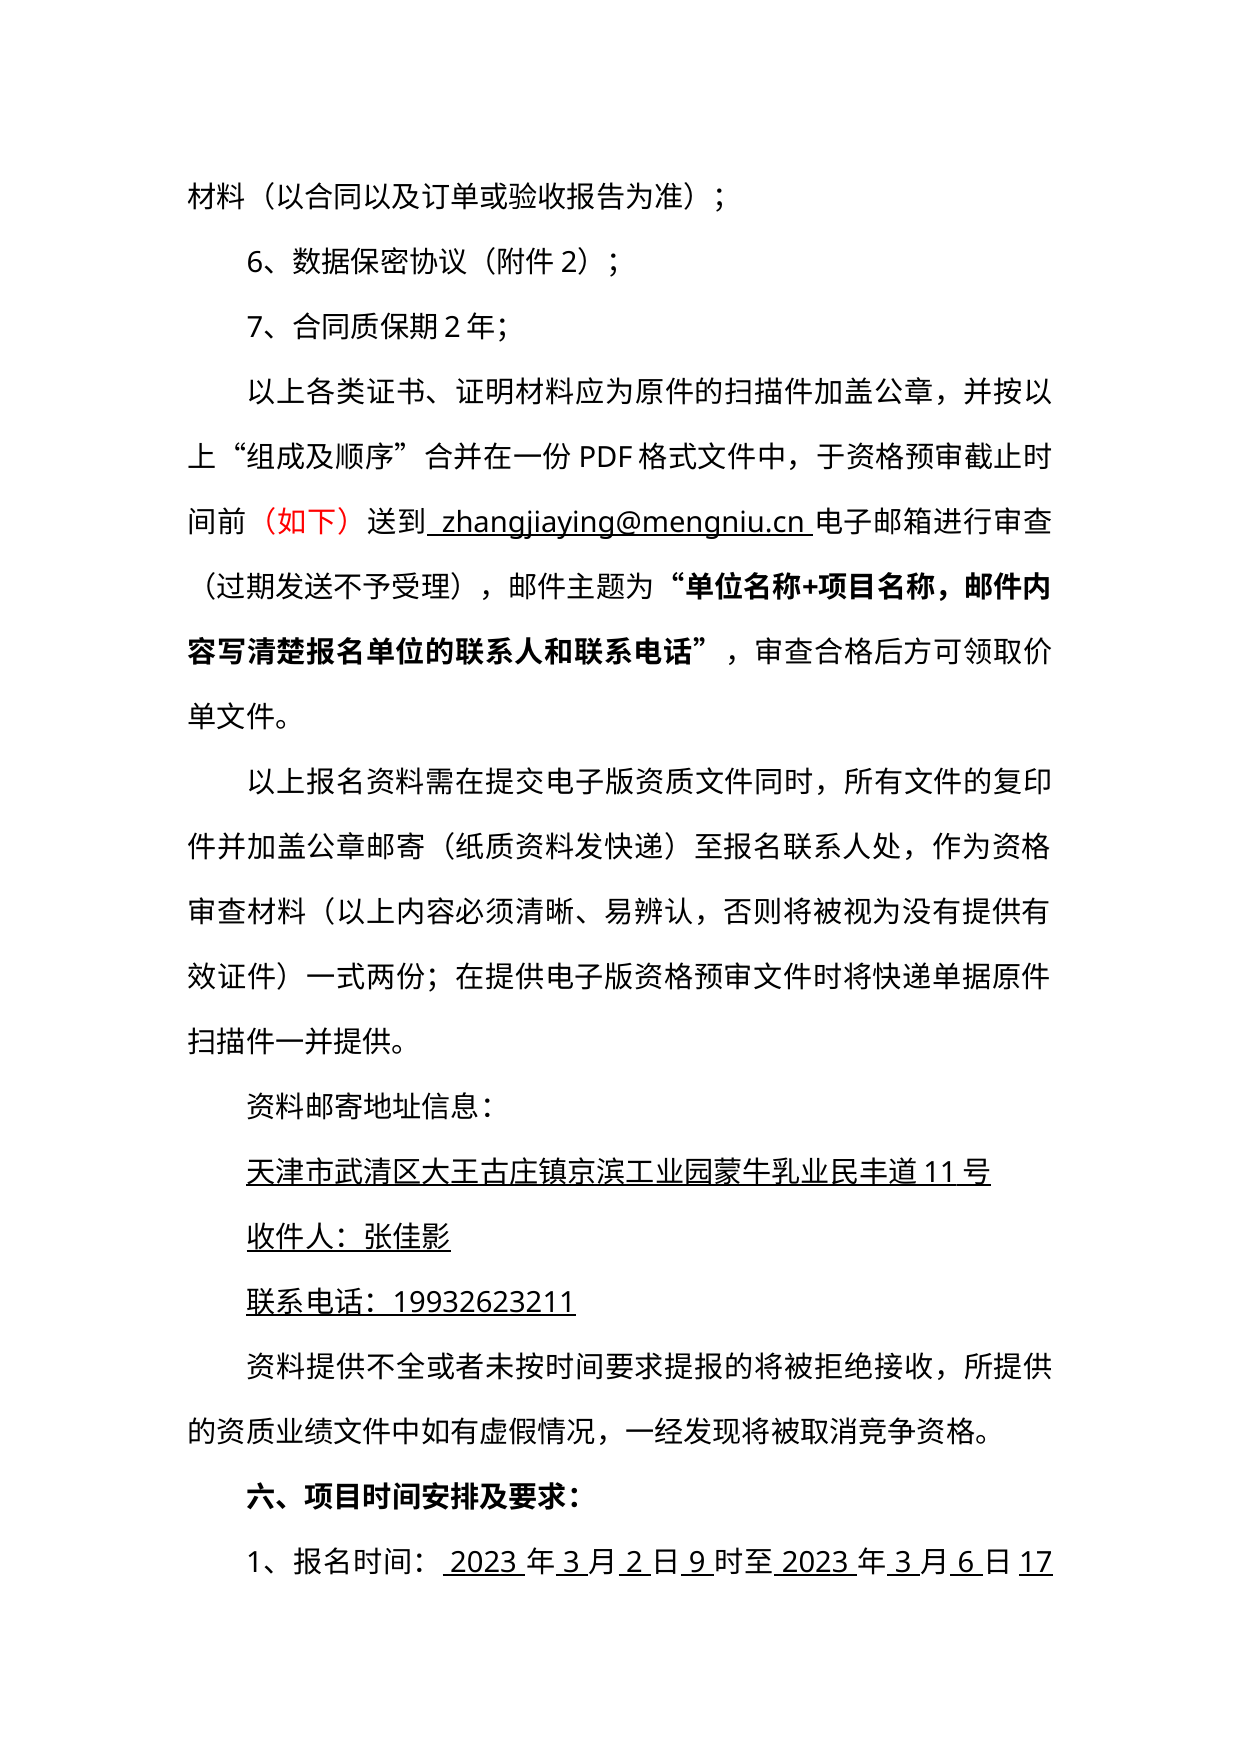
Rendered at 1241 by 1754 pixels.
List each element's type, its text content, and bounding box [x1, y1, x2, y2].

text 资料邮寄地址信息： [187, 1072, 1053, 1137]
text 天津市武清区大王古庄镇京滨工业园蒙牛乳业民丰道11号 [187, 1137, 1053, 1202]
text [187, 1527, 1053, 1592]
text 六、项目时间安排及要求： [187, 1462, 1053, 1527]
text 7、合同质保期2年； [187, 292, 1053, 357]
text 资料提供不全或者未按时间要求提报的将被拒绝接收，所提供的资质业绩文件中如有虚假情况，一经发现将被取消竞争资格。 [187, 1332, 1053, 1462]
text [187, 162, 1053, 227]
text 以上各类证书、证明材料应为原件的扫描件加盖公章，并按以上“组成及顺序”合并在一份PDF格式文件中，于资格预审截止时间前（如下）送到 zhangjiaying@mengniu.cn 电子邮箱进行审查（过期发送不予受理），邮件主题为“单位名称+项目名称，邮件内容写清楚报名单位的联系人和联系电话”，审查合格后方可领取价单文件。 [187, 357, 1053, 747]
text 6、数据保密协议（附件2）； [187, 227, 1053, 292]
text 收件人：张佳影 [187, 1202, 1053, 1267]
text 以上报名资料需在提交电子版资质文件同时，所有文件的复印件并加盖公章邮寄（纸质资料发快递）至报名联系人处，作为资格审查材料（以上内容必须清晰、易辨认，否则将被视为没有提供有效证件）一式两份；在提供电子版资格预审文件时将快递单据原件扫描件一并提供。 [187, 747, 1053, 1072]
text 联系电话：19932623211 [187, 1267, 1053, 1332]
